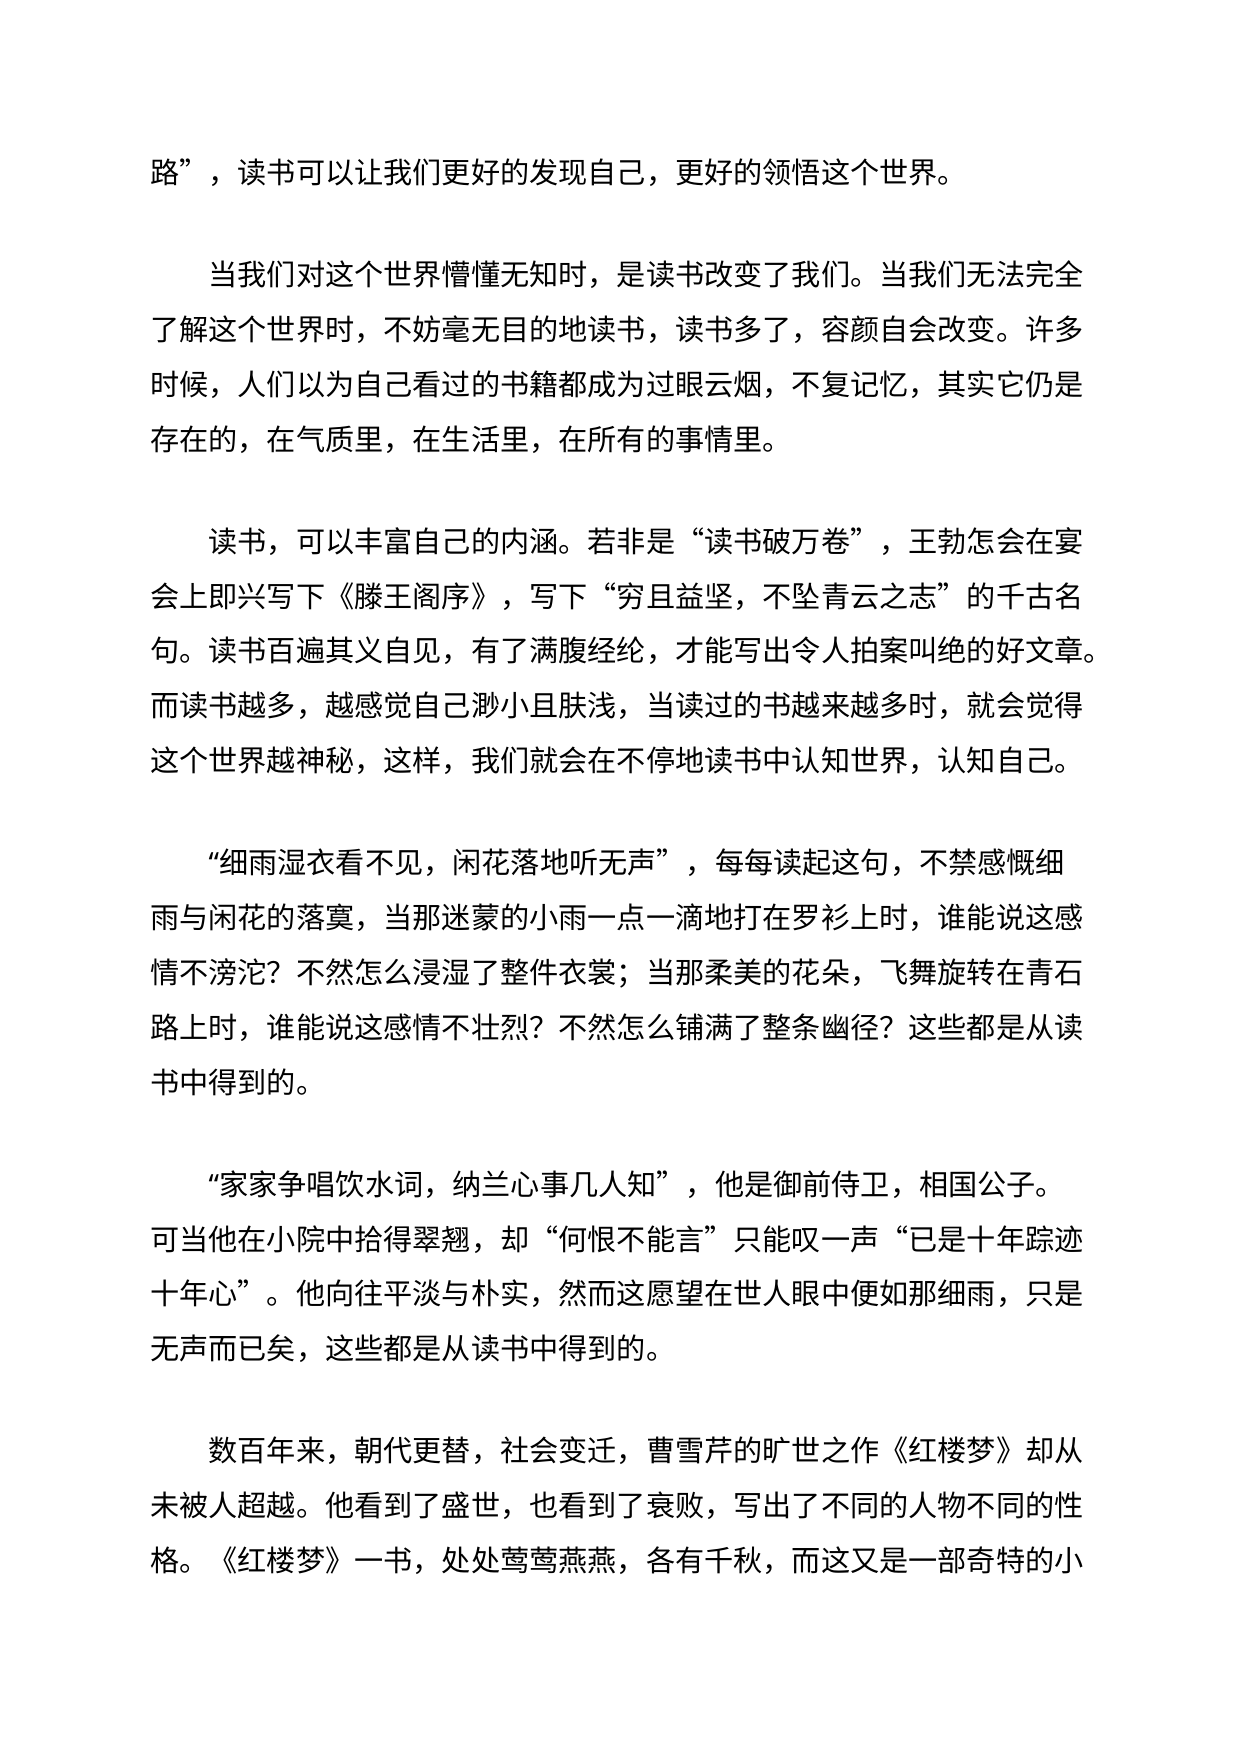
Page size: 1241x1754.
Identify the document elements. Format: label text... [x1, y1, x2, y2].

text 当我们对这个世界懵懂无知时，是读书改变了我们。当我们无法完全了解这个世界时，不妨毫无目的地读书，读书多了，容颜自会改变。许多时候，人们以为自己看过的书籍都成为过眼云烟，不复记忆，其实它仍是存在的，在气质里，在生活里，在所有的事情里。 [150, 252, 1090, 459]
text “家家争唱饮水词，纳兰心事几人知”，他是御前侍卫，相国公子。可当他在小院中拾得翠翘，却“何恨不能言”只能叹一声“已是十年踪迹十年心”。他向往平淡与朴实，然而这愿望在世人眼中便如那细雨，只是无声而已矣，这些都是从读书中得到的。 [150, 1161, 1090, 1368]
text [150, 150, 1090, 192]
text “细雨湿衣看不见，闲花落地听无声”，每每读起这句，不禁感慨细雨与闲花的落寞，当那迷蒙的小雨一点一滴地打在罗衫上时，谁能说这感情不滂沱？不然怎么浸湿了整件衣裳；当那柔美的花朵，飞舞旋转在青石路上时，谁能说这感情不壮烈？不然怎么铺满了整条幽径？这些都是从读书中得到的。 [150, 839, 1090, 1102]
text 读书，可以丰富自己的内涵。若非是“读书破万卷”，王勃怎会在宴会上即兴写下《滕王阁序》，写下“穷且益坚，不坠青云之志”的千古名句。读书百遍其义自见，有了满腹经纶，才能写出令人拍案叫绝的好文章。而读书越多，越感觉自己渺小且肤浅，当读过的书越来越多时，就会觉得这个世界越神秘，这样，我们就会在不停地读书中认知世界，认知自己。 [150, 518, 1090, 780]
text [150, 1428, 1090, 1580]
